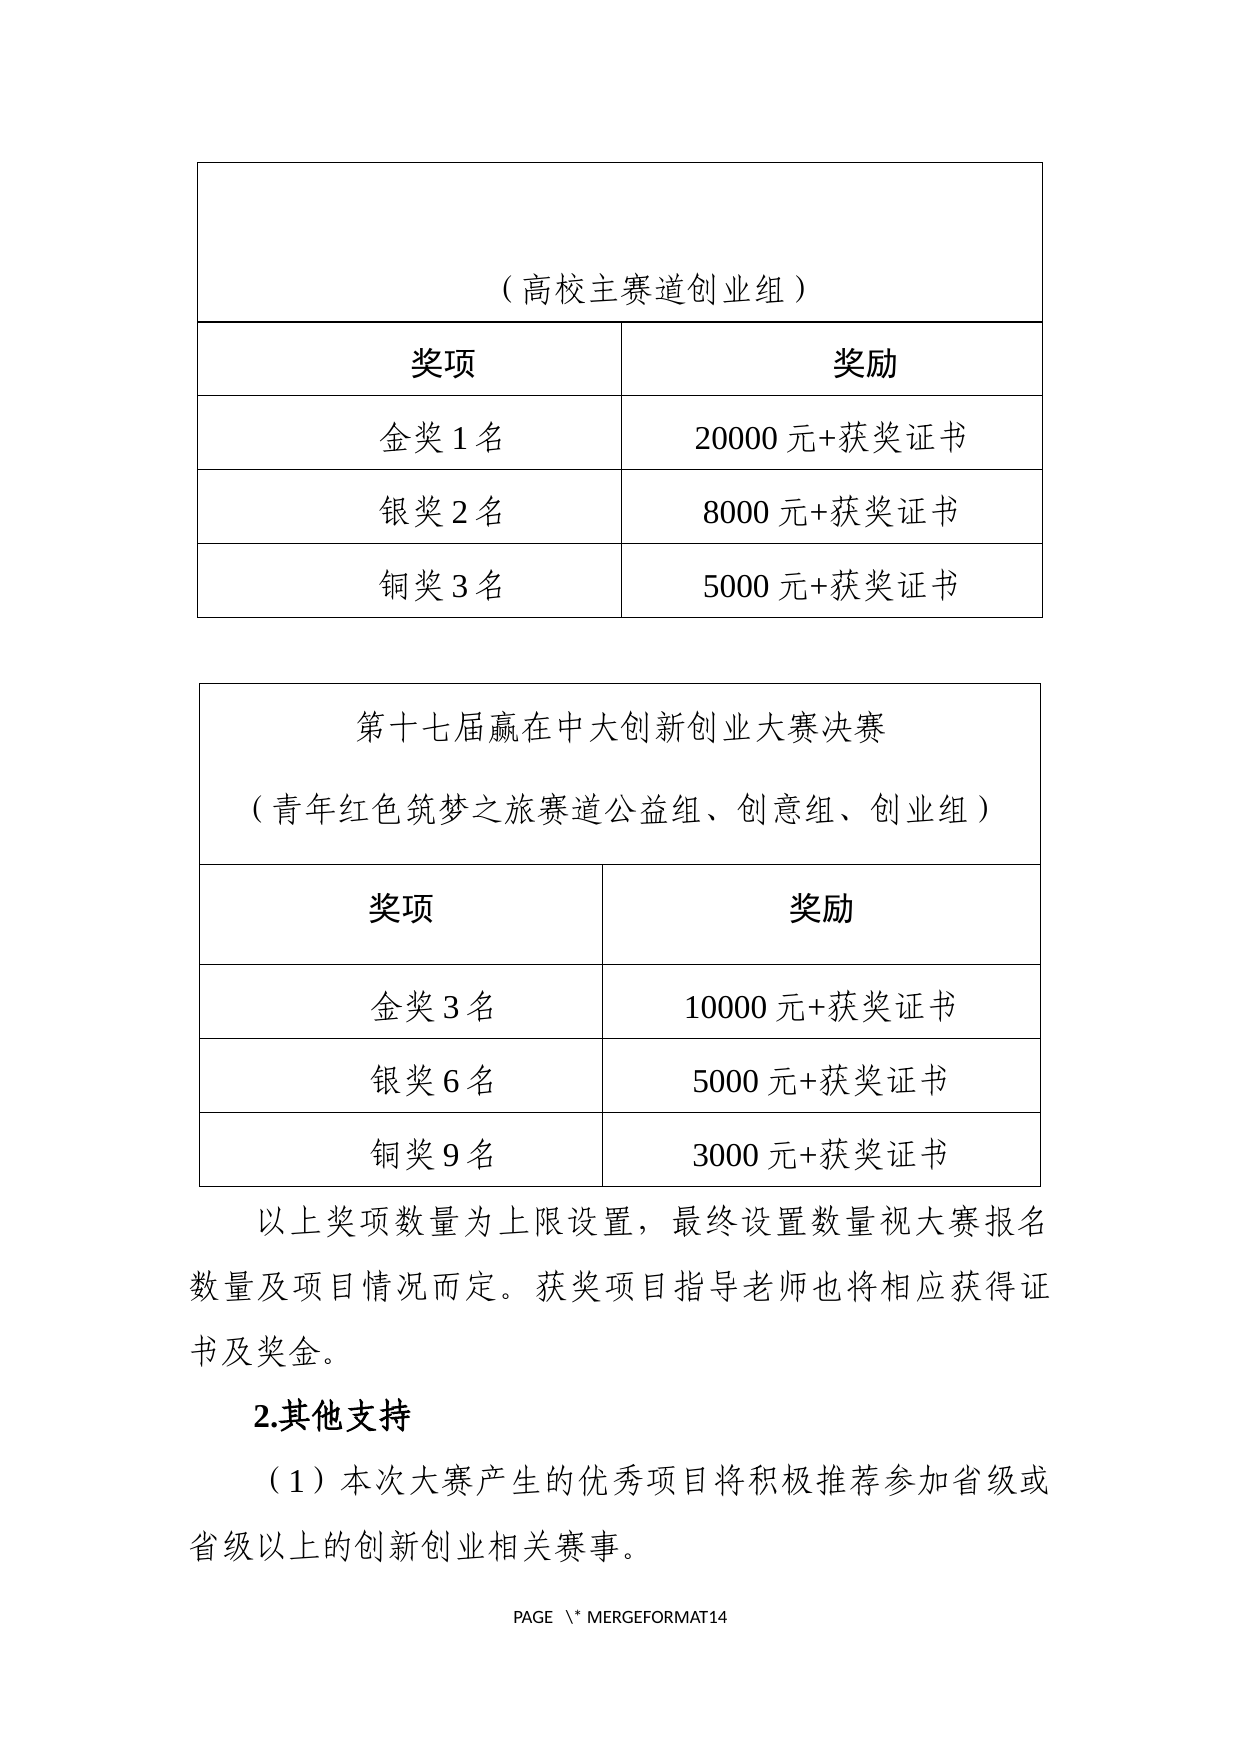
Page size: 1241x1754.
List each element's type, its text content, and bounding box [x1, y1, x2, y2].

table_cell 金奖1名 [198, 396, 621, 469]
table_cell 铜奖3名 [198, 544, 621, 617]
table_cell 20000元+获奖证书 [622, 396, 1042, 469]
table_cell 奖项 [198, 323, 621, 395]
table_cell 奖项 [200, 865, 602, 964]
text （1）本次大赛产生的优秀项目将积极推荐参加省级或省级以上的创新创业相关赛事。 [187, 1447, 1053, 1577]
table_cell 5000元+获奖证书 [603, 1039, 1040, 1112]
table_cell 奖励 [603, 865, 1040, 964]
table_cell 奖励 [622, 323, 1042, 395]
table_cell 3000元+获奖证书 [603, 1113, 1040, 1186]
table_cell 银奖2名 [198, 470, 621, 543]
table_header 第十七届赢在中大创新创业大赛决赛 （青年红色筑梦之旅赛道公益组、创意组、创业组） [200, 684, 1040, 864]
table_cell 5000元+获奖证书 [622, 544, 1042, 617]
table_cell 10000元+获奖证书 [603, 965, 1040, 1038]
table_cell 铜奖9名 [200, 1113, 602, 1186]
subtitle 2.其他支持 [253, 1382, 1053, 1447]
text 以上奖项数量为上限设置，最终设置数量视大赛报名数量及项目情况而定。获奖项目指导老师也将相应获得证书及奖金。 [187, 1187, 1053, 1382]
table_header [198, 163, 1042, 321]
table_cell 8000元+获奖证书 [622, 470, 1042, 543]
table_cell 银奖6名 [200, 1039, 602, 1112]
table_cell 金奖3名 [200, 965, 602, 1038]
